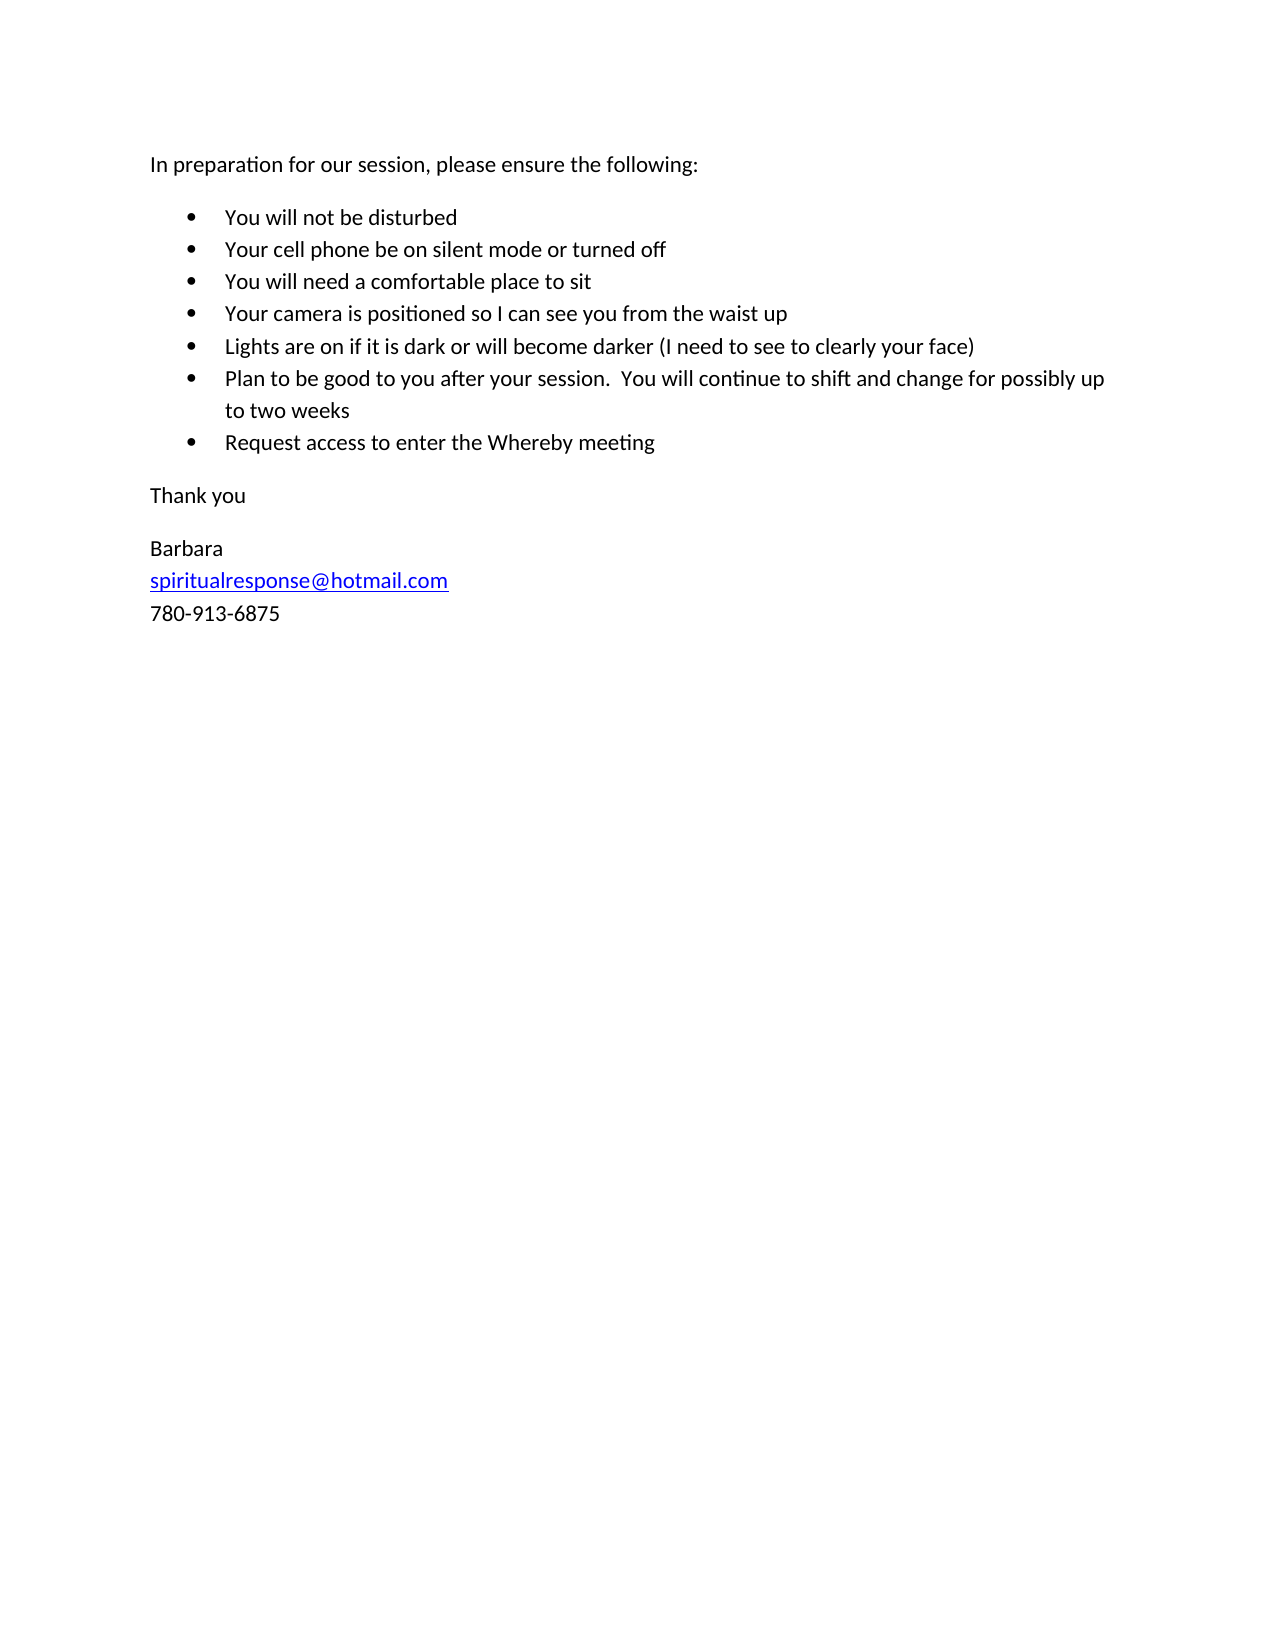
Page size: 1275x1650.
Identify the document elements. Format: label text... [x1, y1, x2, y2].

list You will need a comfortable place to sit [187, 267, 1125, 295]
text spiritualresponse@hotmail.com [150, 567, 1125, 594]
list Your cell phone be on silent mode or turned off [187, 235, 1125, 263]
list Lights are on if it is dark or will become darker (I need to see to clearly your face) [187, 332, 1125, 360]
text Thank you [150, 481, 1125, 509]
list You will not be disturbed [187, 203, 1125, 231]
text 780-913-6875 [150, 599, 1125, 627]
text In preparation for our session, please ensure the following: [150, 150, 1125, 178]
list Request access to enter the Whereby meeting [187, 428, 1125, 456]
text Barbara [150, 534, 1125, 562]
list Plan to be good to you after your session. You will continue to shift and change for possibly up to two weeks [187, 364, 1125, 424]
list Your camera is positioned so I can see you from the waist up [187, 299, 1125, 328]
